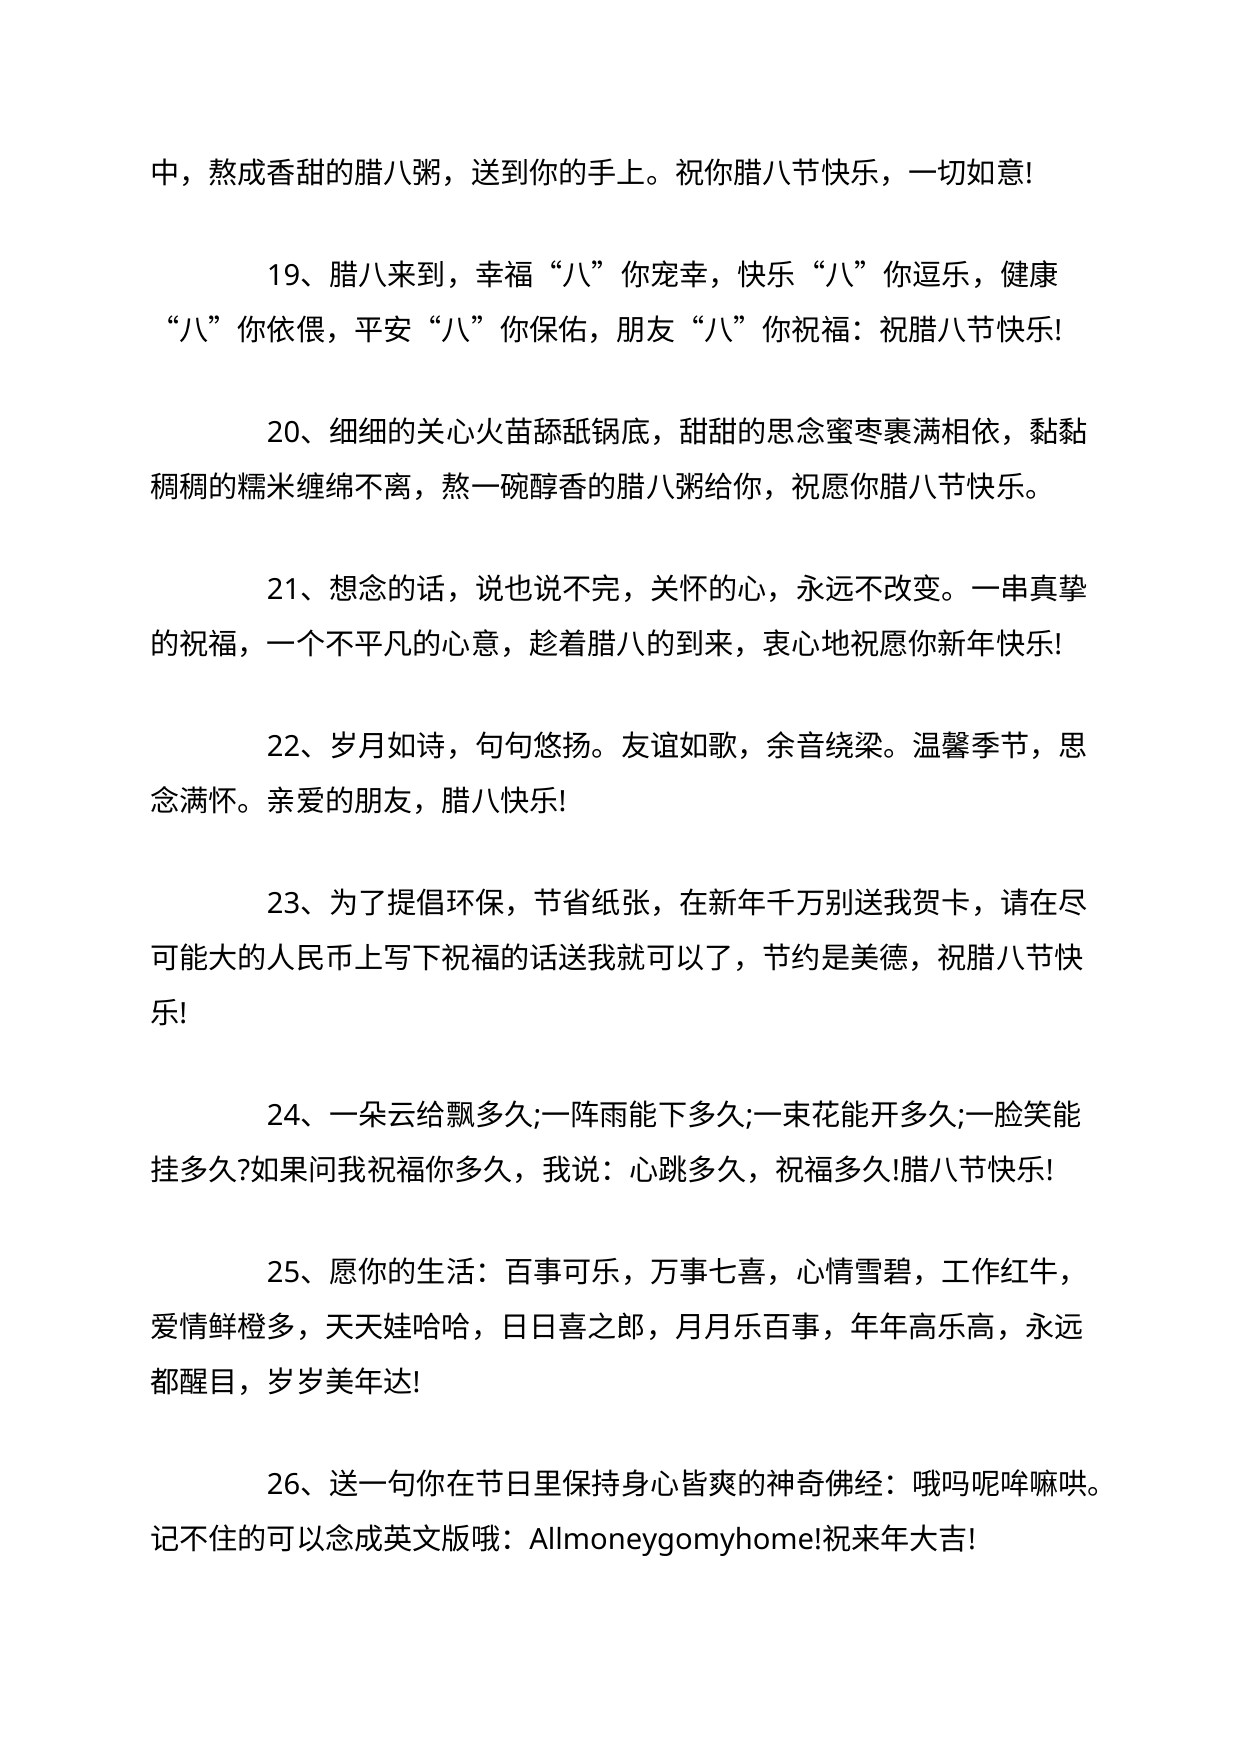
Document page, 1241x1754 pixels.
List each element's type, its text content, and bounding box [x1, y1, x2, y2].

text 19、腊八来到，幸福“八”你宠幸，快乐“八”你逗乐，健康“八”你依偎，平安“八”你保佑，朋友“八”你祝福：祝腊八节快乐! [150, 252, 1090, 349]
text 25、愿你的生活：百事可乐，万事七喜，心情雪碧，工作红牛，爱情鲜橙多，天天娃哈哈，日日喜之郎，月月乐百事，年年高乐高，永远都醒目，岁岁美年达! [150, 1248, 1090, 1401]
text 26、送一句你在节日里保持身心皆爽的神奇佛经：哦吗呢哞嘛哄。记不住的可以念成英文版哦：Allmoneygomyhome!祝来年大吉! [150, 1460, 1090, 1558]
text 20、细细的关心火苗舔舐锅底，甜甜的思念蜜枣裹满相依，黏黏稠稠的糯米缠绵不离，熬一碗醇香的腊八粥给你，祝愿你腊八节快乐。 [150, 409, 1090, 506]
text 21、想念的话，说也说不完，关怀的心，永远不改变。一串真挚的祝福，一个不平凡的心意，趁着腊八的到来，衷心地祝愿你新年快乐! [150, 566, 1090, 663]
text 24、一朵云给飘多久;一阵雨能下多久;一束花能开多久;一脸笑能挂多久?如果问我祝福你多久，我说：心跳多久，祝福多久!腊八节快乐! [150, 1092, 1090, 1189]
text 23、为了提倡环保，节省纸张，在新年千万别送我贺卡，请在尽可能大的人民币上写下祝福的话送我就可以了，节约是美德，祝腊八节快乐! [150, 880, 1090, 1032]
text 22、岁月如诗，句句悠扬。友谊如歌，余音绕梁。温馨季节，思念满怀。亲爱的朋友，腊八快乐! [150, 723, 1090, 820]
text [150, 150, 1090, 192]
